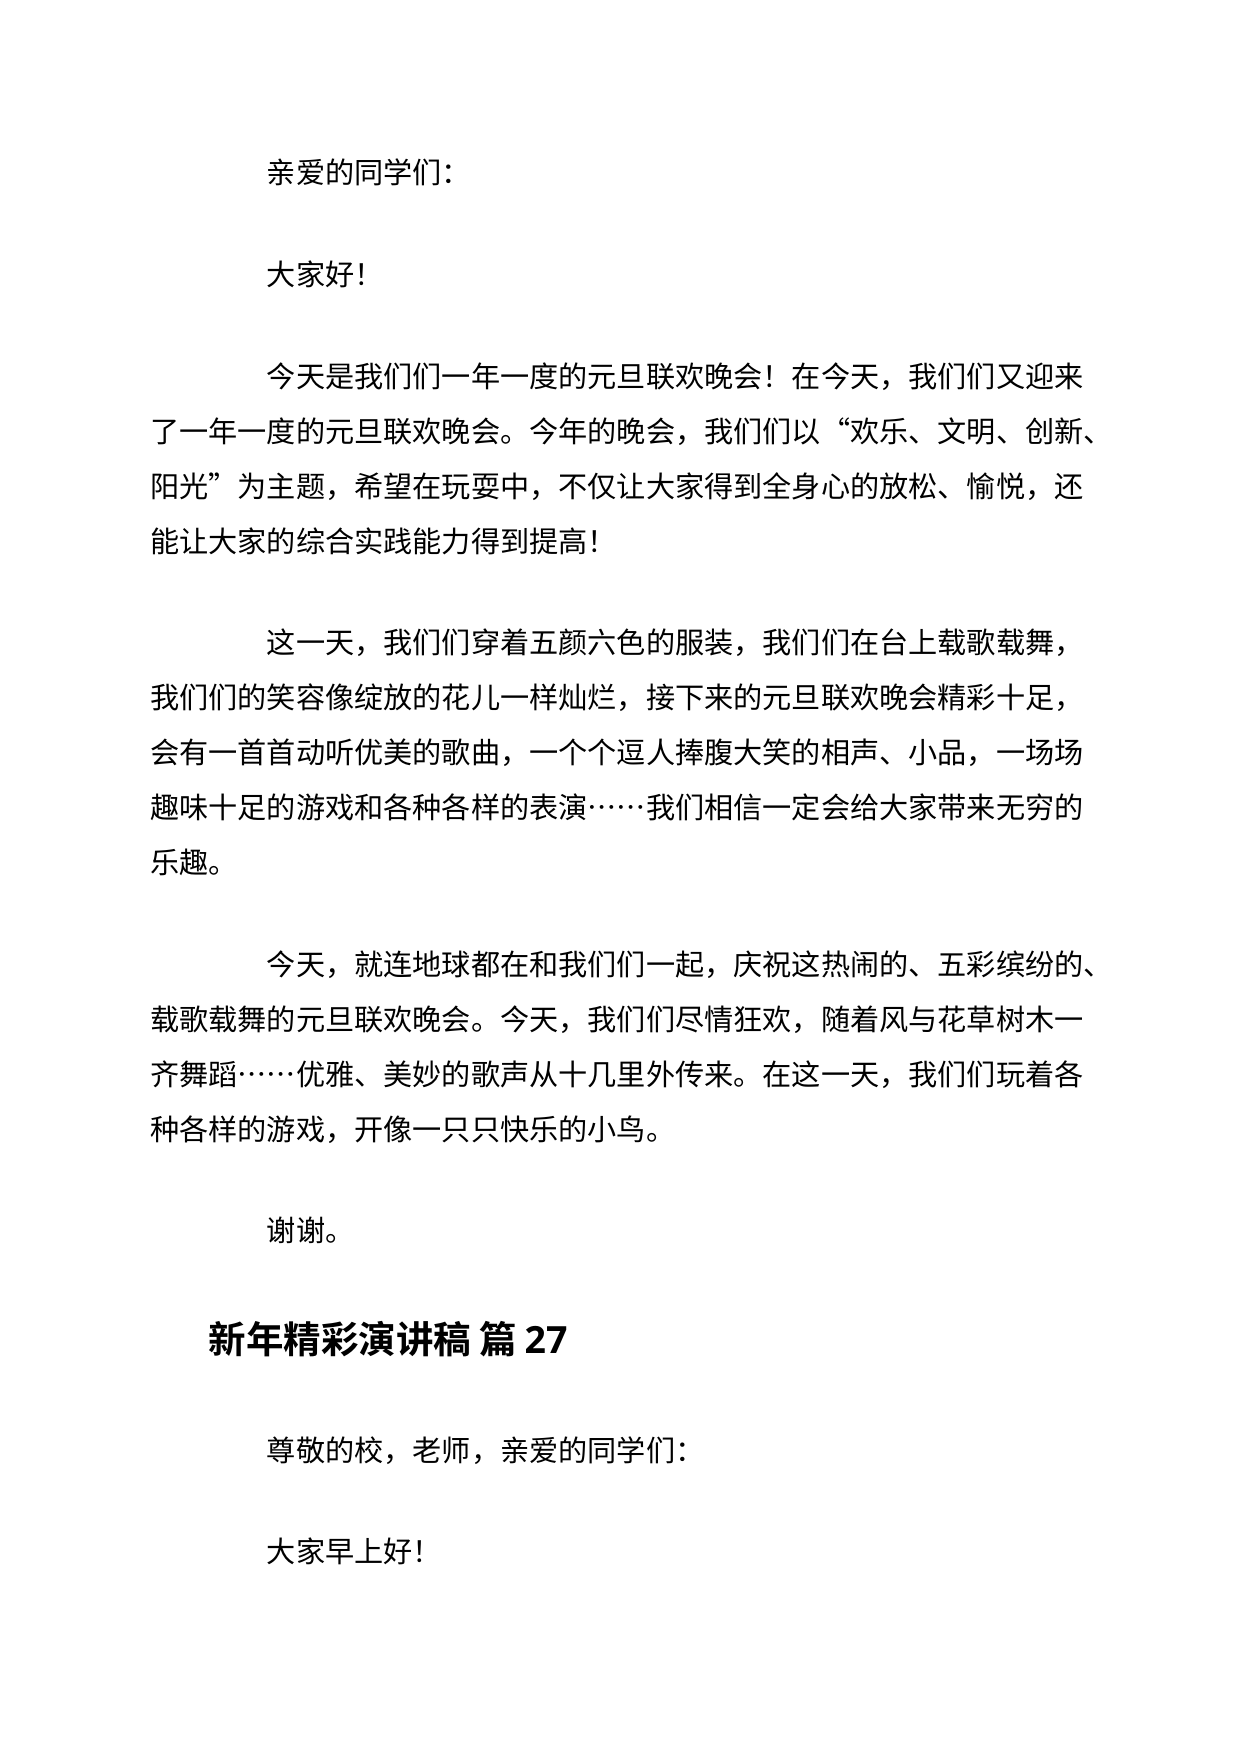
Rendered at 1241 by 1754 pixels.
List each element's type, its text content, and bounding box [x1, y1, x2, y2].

text 今天，就连地球都在和我们们一起，庆祝这热闹的、五彩缤纷的、载歌载舞的元旦联欢晚会。今天，我们们尽情狂欢，随着风与花草树木一齐舞蹈……优雅、美妙的歌声从十几里外传来。在这一天，我们们玩着各种各样的游戏，开像一只只快乐的小鸟。 [150, 941, 1090, 1148]
text 这一天，我们们穿着五颜六色的服装，我们们在台上载歌载舞，我们们的笑容像绽放的花儿一样灿烂，接下来的元旦联欢晚会精彩十足，会有一首首动听优美的歌曲，一个个逗人捧腹大笑的相声、小品，一场场趣味十足的游戏和各种各样的表演……我们相信一定会给大家带来无穷的乐趣。 [150, 620, 1090, 882]
text 大家早上好！ [150, 1529, 1090, 1571]
text 今天是我们们一年一度的元旦联欢晚会！在今天，我们们又迎来了一年一度的元旦联欢晚会。今年的晚会，我们们以“欢乐、文明、创新、阳光”为主题，希望在玩耍中，不仅让大家得到全身心的放松、愉悦，还能让大家的综合实践能力得到提高！ [150, 353, 1090, 561]
text 大家好！ [150, 252, 1090, 294]
text 新年精彩演讲稿 篇27 [150, 1309, 1090, 1364]
text 谢谢。 [150, 1208, 1090, 1250]
text 亲爱的同学们： [150, 150, 1090, 192]
text 尊敬的校，老师，亲爱的同学们： [150, 1427, 1090, 1469]
